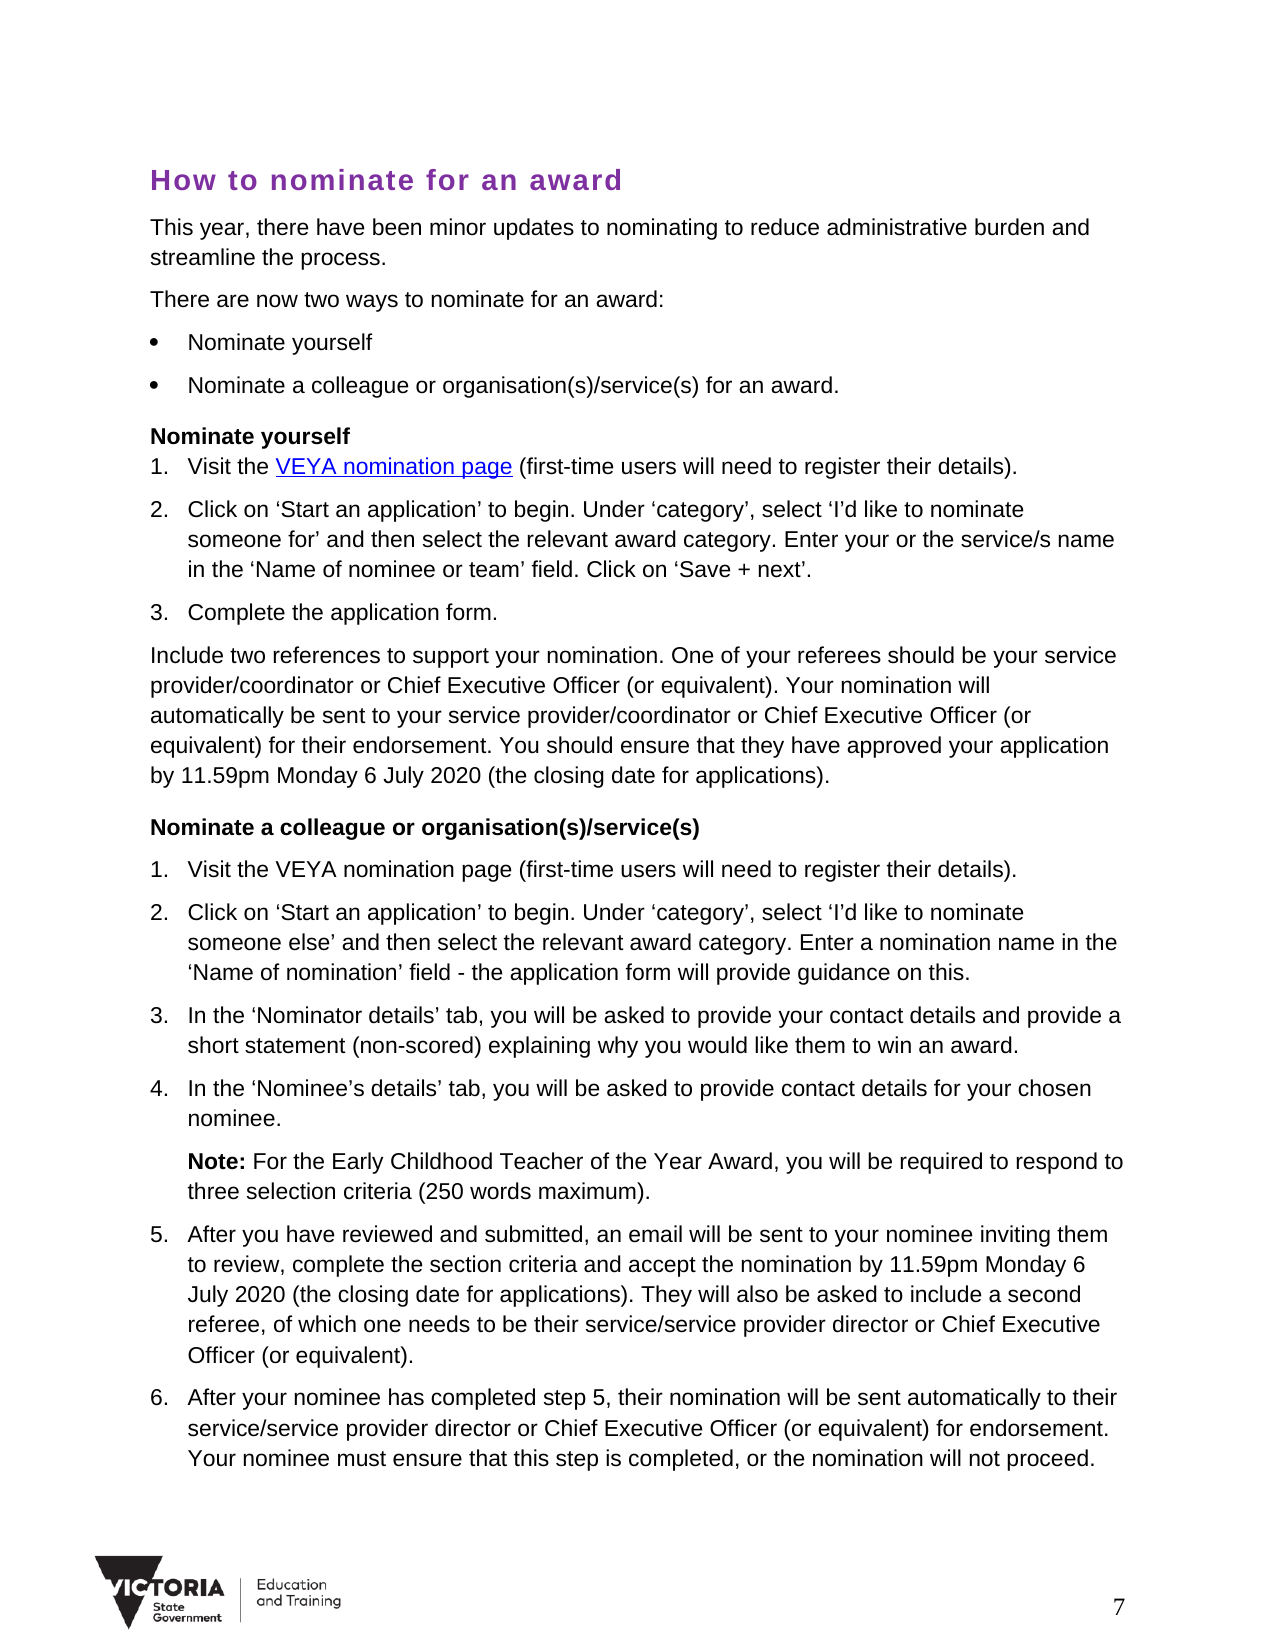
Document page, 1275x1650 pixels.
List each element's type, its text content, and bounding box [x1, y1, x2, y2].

list Complete the application form. [150, 599, 1125, 625]
list Visit the VEYA nomination page (first-time users will need to register their details). [150, 856, 1125, 883]
list Note: For the Early Childhood Teacher of the Year Award, you will be required to respond to three selection criteria (250 words maximum). [187, 1148, 1125, 1204]
list Click on ‘Start an application’ to begin. Under ‘category’, select ‘I’d like to nominate someone for’ and then select the relevant award category. Enter your or the service/s name in the ‘Name of nominee or team’ field. Click on ‘Save + next’. [150, 496, 1125, 583]
list Click on ‘Start an application’ to begin. Under ‘category’, select ‘I’d like to nominate someone else’ and then select the relevant award category. Enter a nomination name in the ‘Name of nomination’ field - the application form will provide guidance on this. [150, 899, 1125, 986]
subtitle Nominate yourself [150, 423, 1125, 449]
text This year, there have been minor updates to nominating to reduce administrative burden and streamline the process. [150, 213, 1125, 270]
list In the ‘Nominee’s details’ tab, you will be asked to provide contact details for your chosen nominee. [150, 1075, 1125, 1132]
list After you have reviewed and submitted, an email will be sent to your nominee inviting them to review, complete the section criteria and accept the nomination by 11.59pm Monday 6 July 2020 (the closing date for applications). They will also be asked to include a second referee, of which one needs to be their service/service provider director or Chief Executive Officer (or equivalent). [150, 1221, 1125, 1368]
list In the ‘Nominator details’ tab, you will be asked to provide your contact details and provide a short statement (non-scored) explaining why you would like them to win an award. [150, 1002, 1125, 1059]
list Nominate a colleague or organisation(s)/service(s) for an award. [150, 372, 1125, 398]
subtitle How to nominate for an award [150, 162, 1125, 196]
text There are now two ways to nominate for an award: [150, 286, 1125, 313]
picture [90, 1549, 349, 1639]
list Visit the VEYA nomination page (first-time users will need to register their details). [150, 453, 1125, 479]
text Include two references to support your nomination. One of your referees should be your service provider/coordinator or Chief Executive Officer (or equivalent). Your nomination will automatically be sent to your service provider/coordinator or Chief Executive Officer (or equivalent) for their endorsement. You should ensure that they have approved your application by 11.59pm Monday 6 July 2020 (the closing date for applications). [150, 642, 1125, 789]
list After your nominee has completed step 5, their nomination will be sent automatically to their service/service provider director or Chief Executive Officer (or equivalent) for endorsement. Your nominee must ensure that this step is completed, or the nomination will not proceed. [150, 1384, 1125, 1471]
subtitle Nominate a colleague or organisation(s)/service(s) [150, 813, 1125, 840]
list Nominate yourself [150, 329, 1125, 356]
